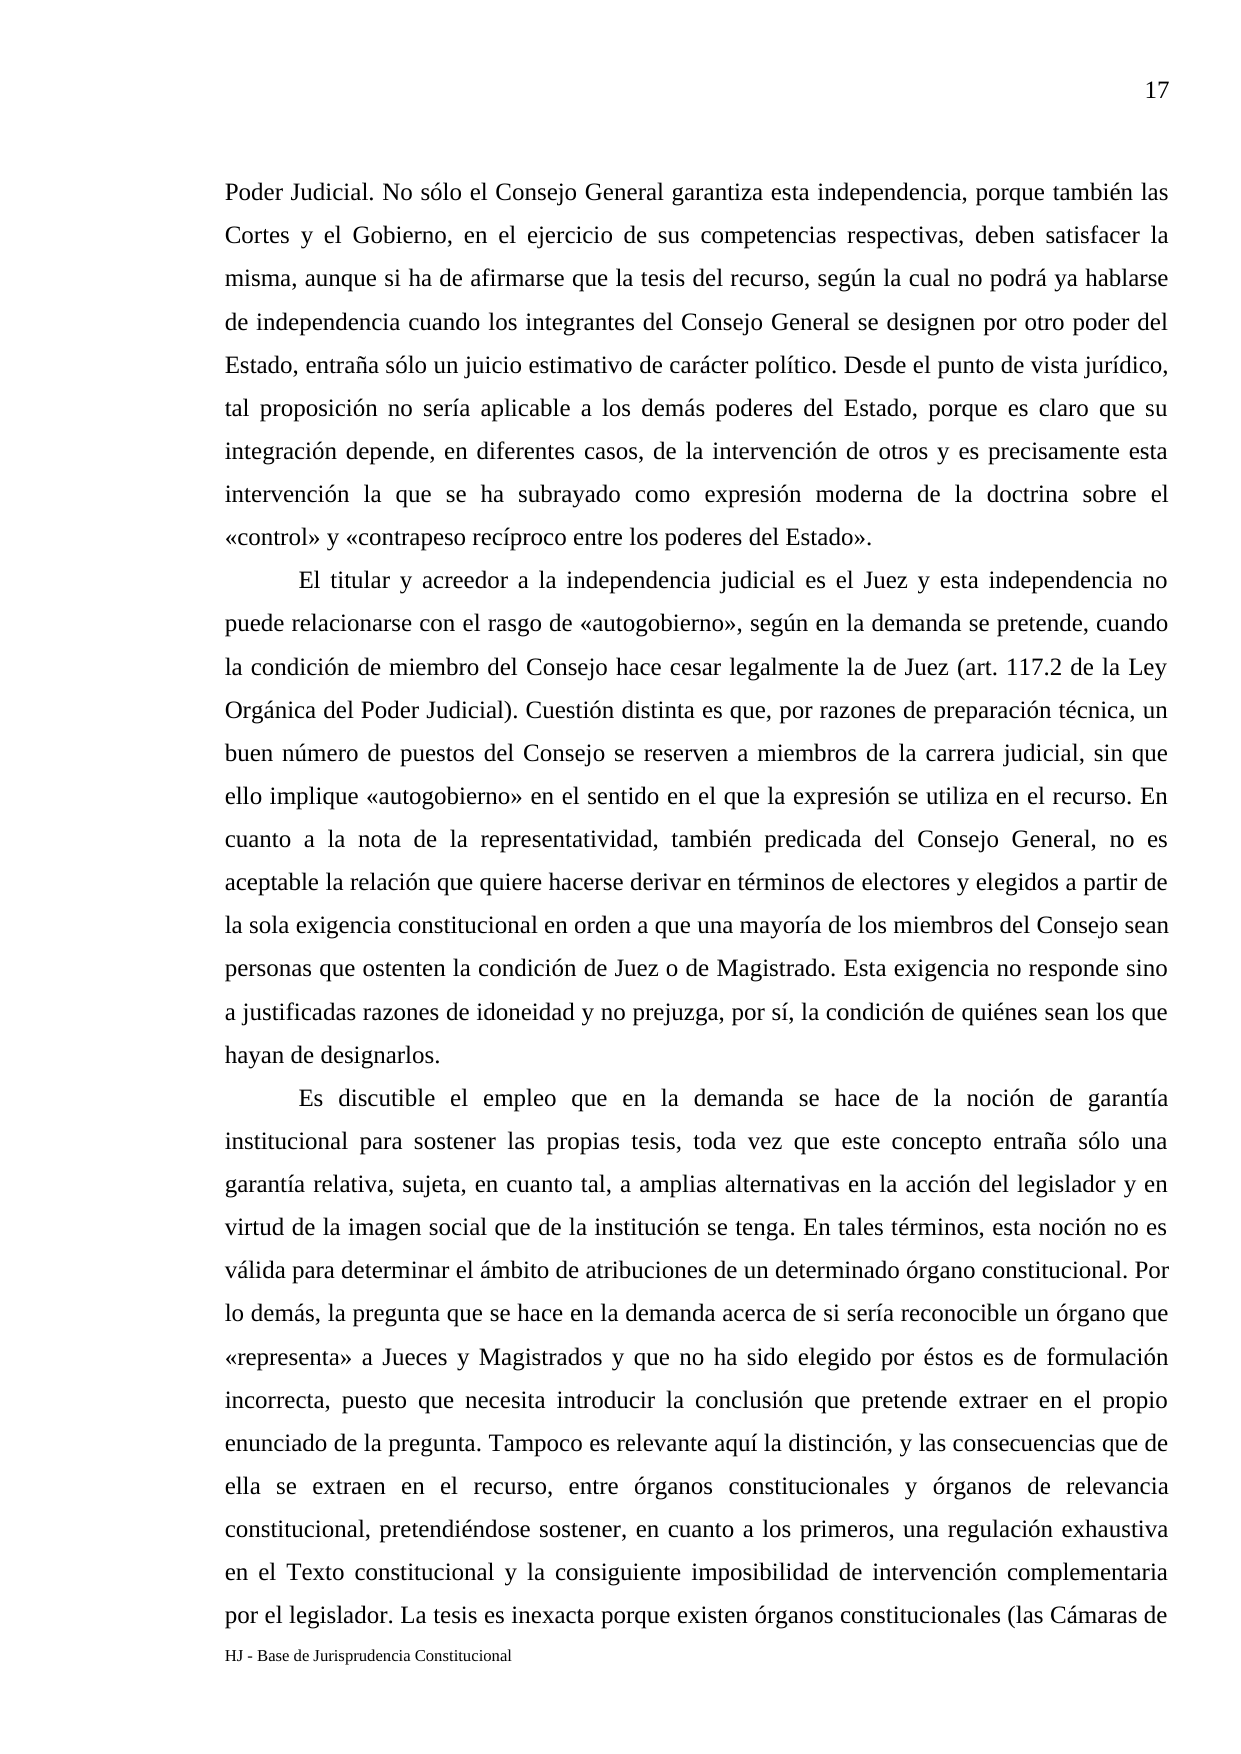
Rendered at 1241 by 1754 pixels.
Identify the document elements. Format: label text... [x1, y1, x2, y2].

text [224, 177, 1169, 551]
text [224, 1083, 1169, 1629]
text El titular y acreedor a la independencia judicial es el Juez y esta independencia no puede relacionarse con el rasgo de «autogobierno», según en la demanda se pretende, cuando la condición de miembro del Consejo hace cesar legalmente la de Juez (art. 117.2 de la Ley Orgánica del Poder Judicial). Cuestión distinta es que, por razones de preparación técnica, un buen número de puestos del Consejo se reserven a miembros de la carrera judicial, sin que ello implique «autogobierno» en el sentido en el que la expresión se utiliza en el recurso. En cuanto a la nota de la representatividad, también predicada del Consejo General, no es aceptable la relación que quiere hacerse derivar en términos de electores y elegidos a partir de la sola exigencia constitucional en orden a que una mayoría de los miembros del Consejo sean personas que ostenten la condición de Juez o de Magistrado. Esta exigencia no responde sino a justificadas razones de idoneidad y no prejuzga, por sí, la condición de quiénes sean los que hayan de designarlos. [224, 565, 1169, 1068]
